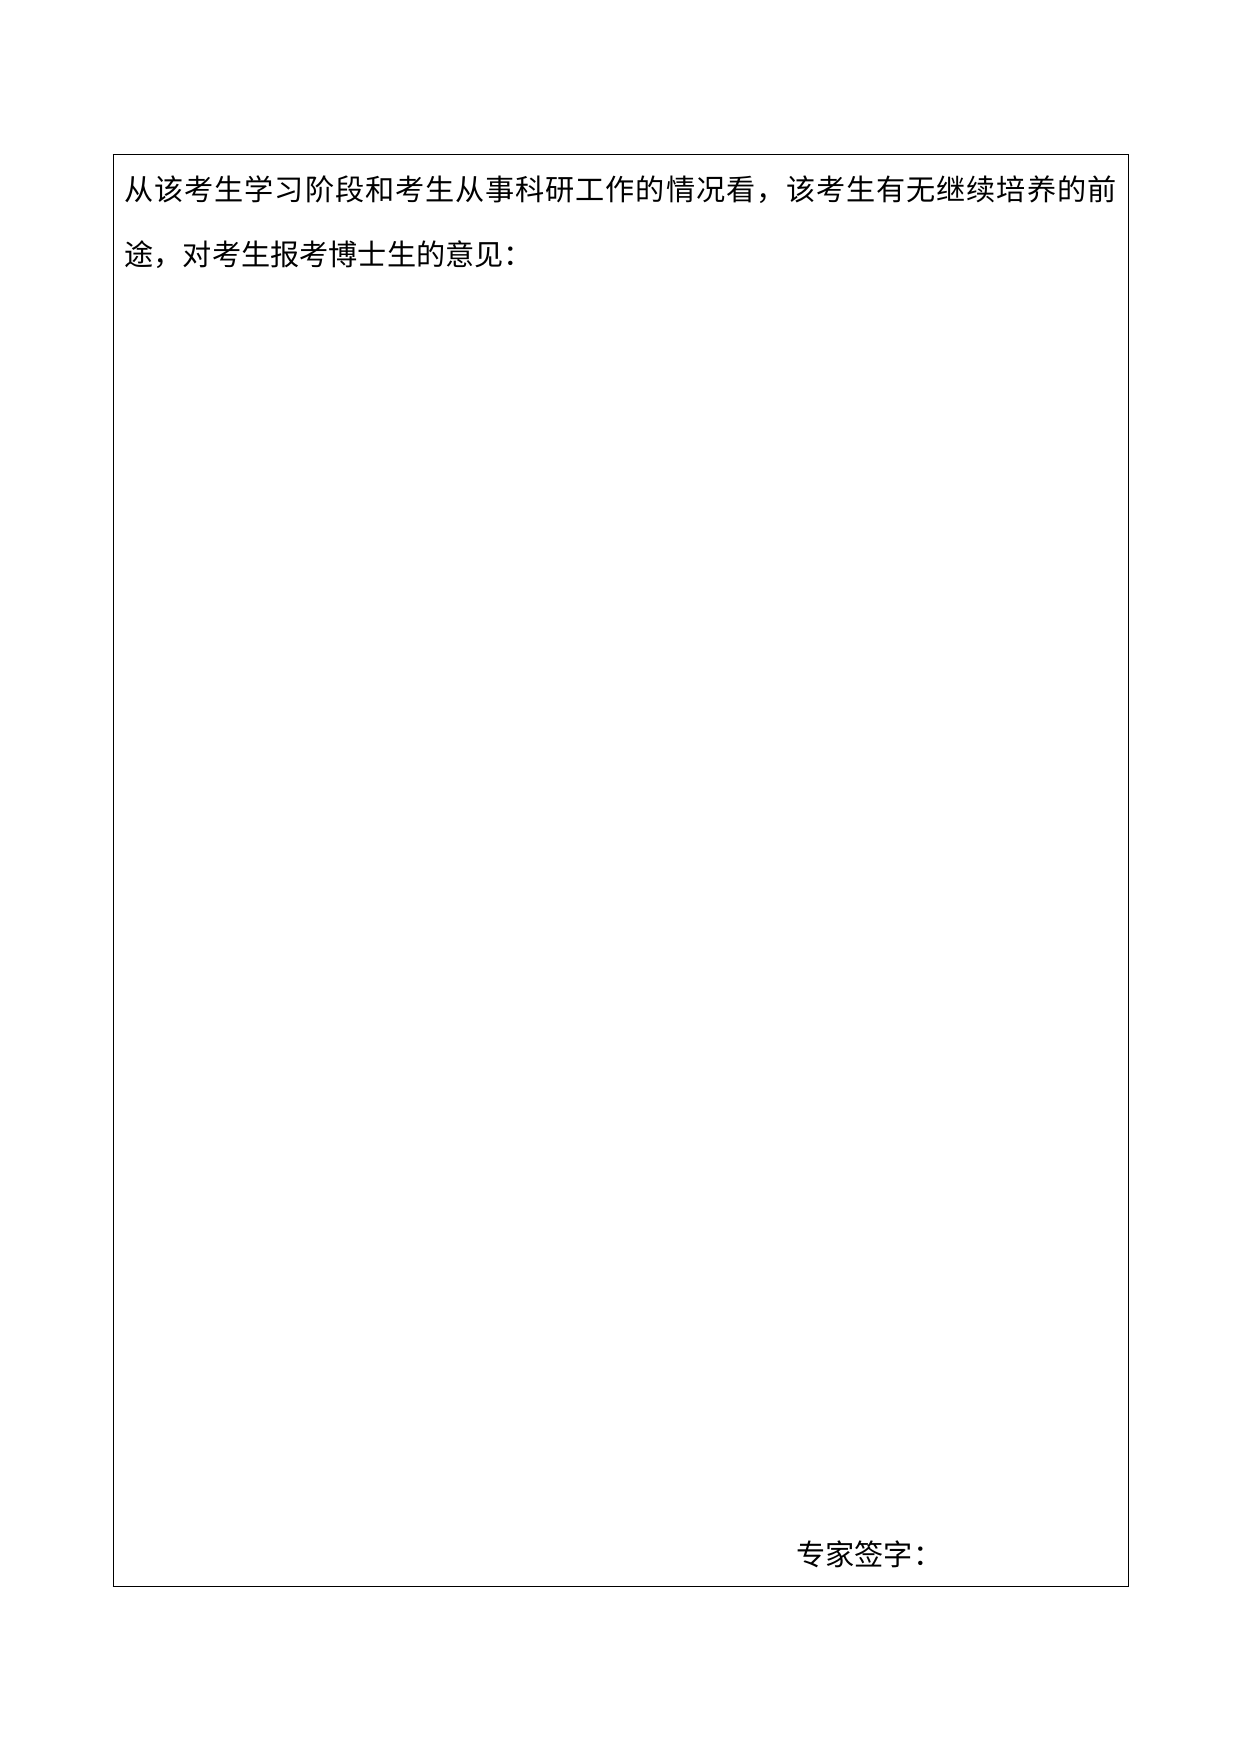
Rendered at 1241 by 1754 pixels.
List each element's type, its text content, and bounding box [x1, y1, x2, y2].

table_header 从该考生学习阶段和考生从事科研工作的情况看，该考生有无继续培养的前途，对考生报考博士生的意见： 专家签字： [114, 155, 1128, 1586]
